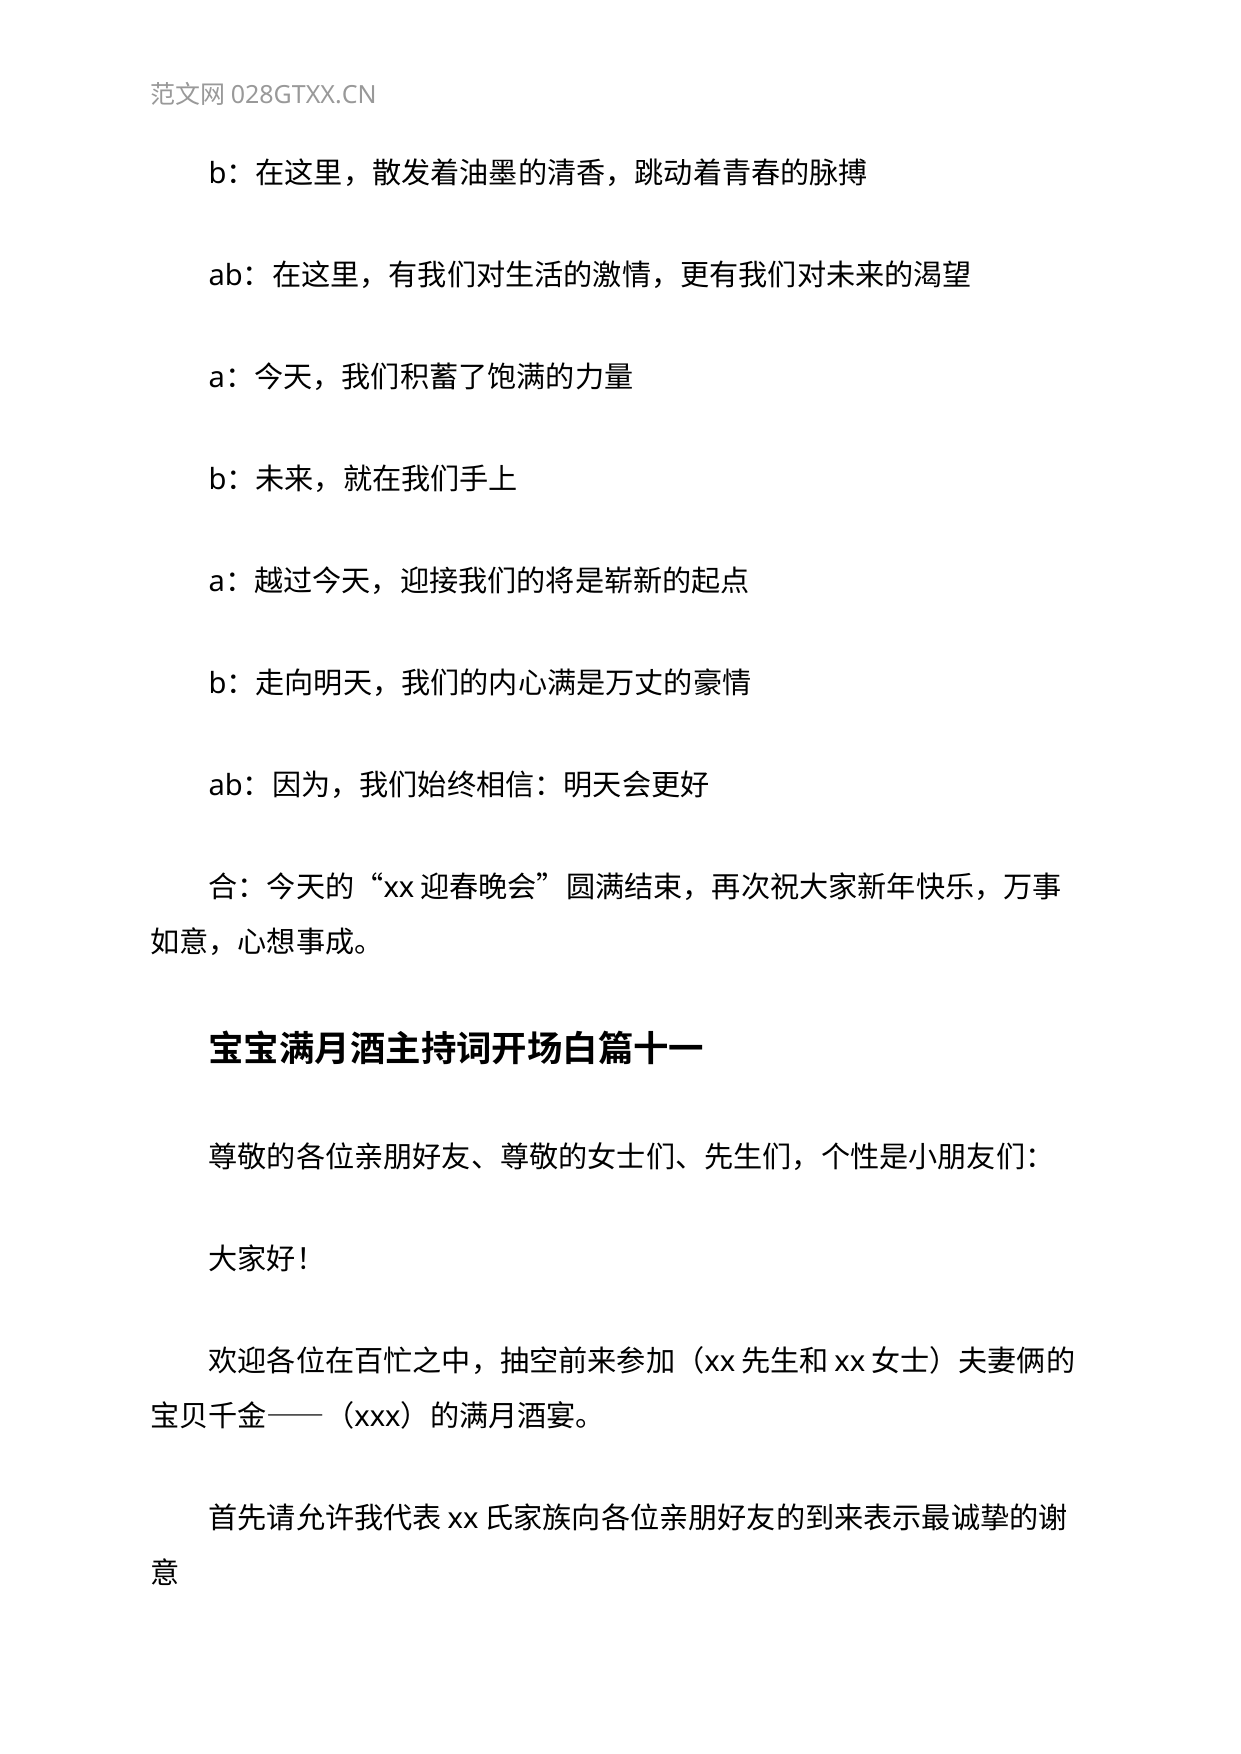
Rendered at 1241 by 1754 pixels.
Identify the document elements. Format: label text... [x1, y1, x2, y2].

text 合：今天的“xx迎春晚会”圆满结束，再次祝大家新年快乐，万事如意，心想事成。 [150, 864, 1090, 961]
text 宝宝满月酒主持词开场白篇十一 [150, 1021, 1090, 1072]
text 尊敬的各位亲朋好友、尊敬的女士们、先生们，个性是小朋友们： [150, 1134, 1090, 1176]
text a：越过今天，迎接我们的将是崭新的起点 [150, 558, 1090, 600]
text b：在这里，散发着油墨的清香，跳动着青春的脉搏 [150, 150, 1090, 192]
text b：未来，就在我们手上 [150, 456, 1090, 498]
text a：今天，我们积蓄了饱满的力量 [150, 354, 1090, 396]
text 欢迎各位在百忙之中，抽空前来参加（xx先生和xx女士）夫妻俩的宝贝千金——（xxx）的满月酒宴。 [150, 1338, 1090, 1435]
text ab：在这里，有我们对生活的激情，更有我们对未来的渴望 [150, 252, 1090, 294]
text 大家好！ [150, 1236, 1090, 1278]
text 首先请允许我代表xx氏家族向各位亲朋好友的到来表示最诚挚的谢意 [150, 1494, 1090, 1592]
text ab：因为，我们始终相信：明天会更好 [150, 762, 1090, 804]
text b：走向明天，我们的内心满是万丈的豪情 [150, 660, 1090, 702]
